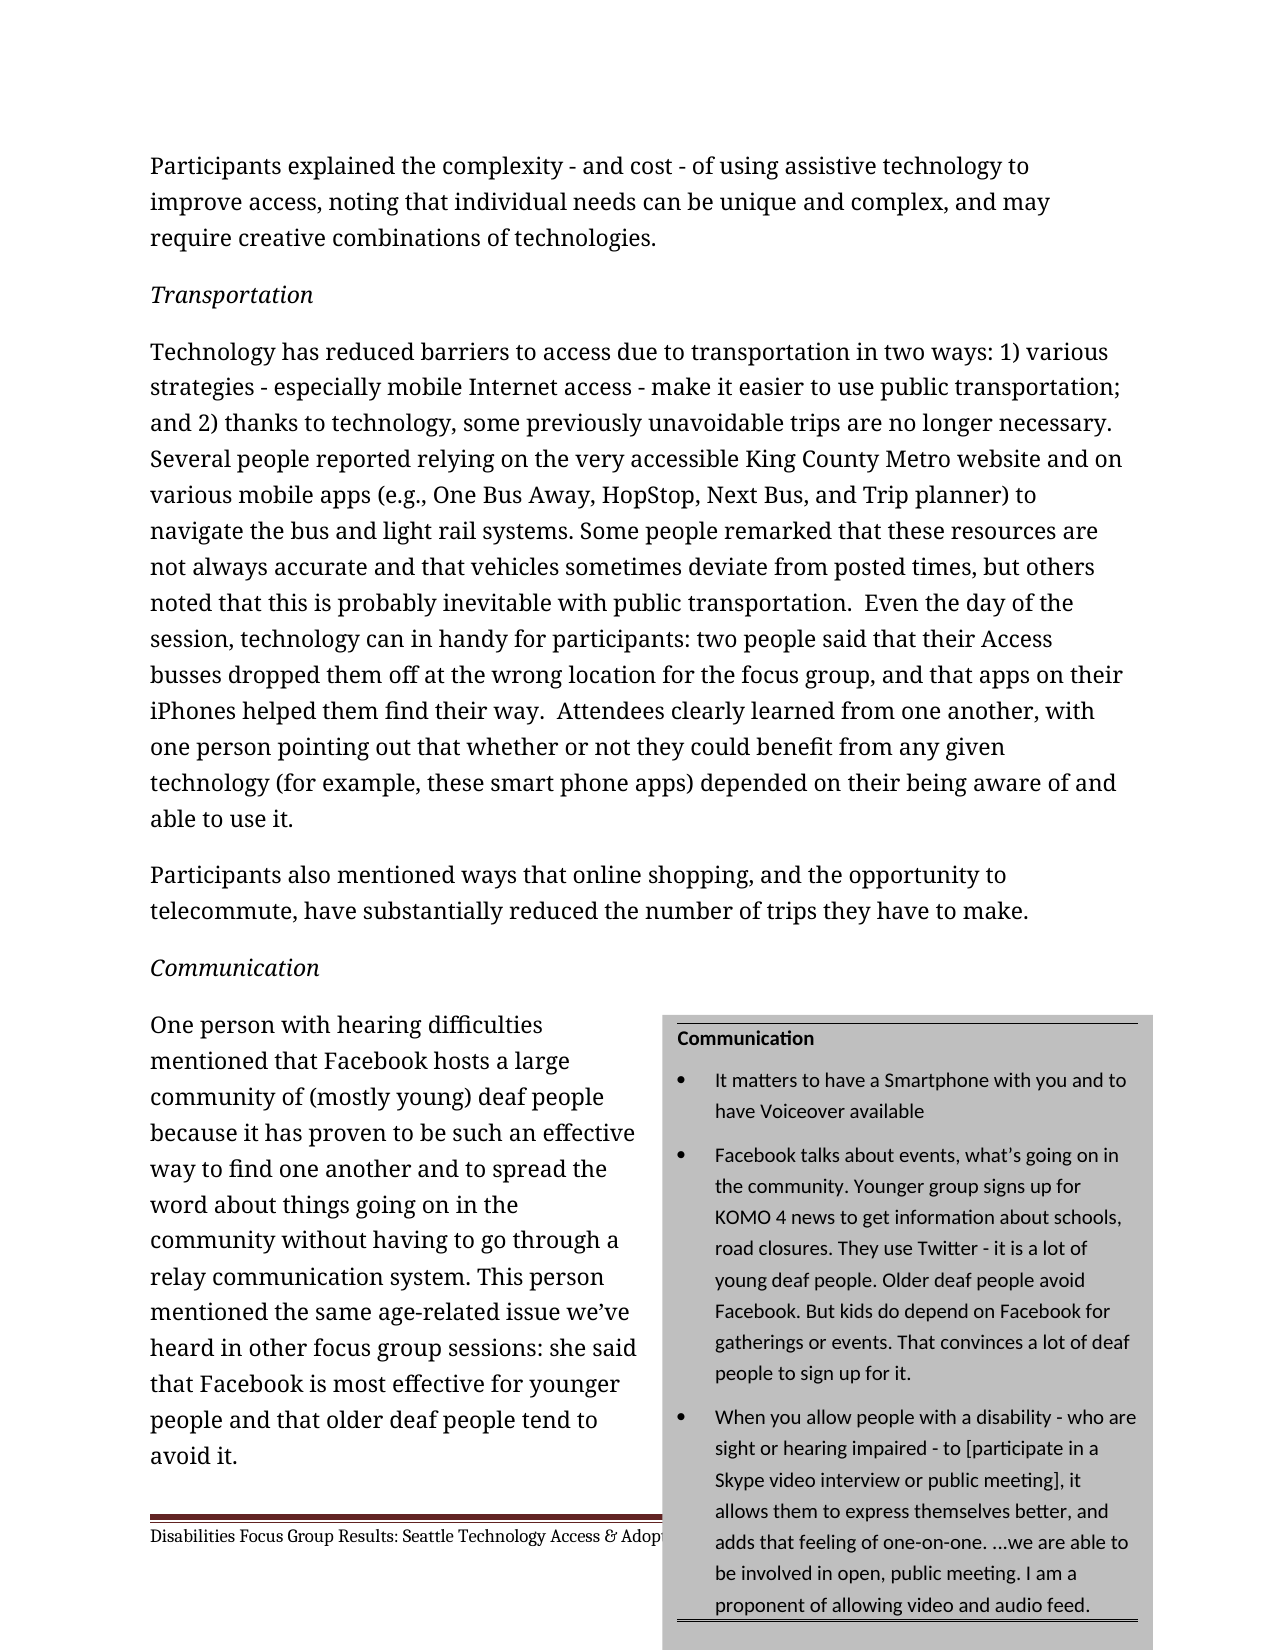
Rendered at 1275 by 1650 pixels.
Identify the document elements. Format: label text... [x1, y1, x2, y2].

text Transportation [150, 279, 1125, 310]
text One person with hearing difficulties mentioned that Facebook hosts a large community of (mostly young) deaf people because it has proven to be such an effective way to find one another and to spread the word about things going on in the community without having to go through a relay communication system. This person mentioned the same age-related issue we’ve heard in other focus group sessions: she said that Facebook is most effective for younger people and that older deaf people tend to avoid it. [150, 1009, 1125, 1471]
text Technology has reduced barriers to access due to transportation in two ways: 1) various strategies - especially mobile Internet access - make it easier to use public transportation; and 2) thanks to technology, some previously unavoidable trips are no longer necessary. Several people reported relying on the very accessible King County Metro website and on various mobile apps (e.g., One Bus Away, HopStop, Next Bus, and Trip planner) to navigate the bus and light rail systems. Some people remarked that these resources are not always accurate and that vehicles sometimes deviate from posted times, but others noted that this is probably inevitable with public transportation. Even the day of the session, technology can in handy for participants: two people said that their Access busses dropped them off at the wrong location for the focus group, and that apps on their iPhones helped them find their way. Attendees clearly learned from one another, with one person pointing out that whether or not they could benefit from any given technology (for example, these smart phone apps) depended on their being aware of and able to use it. [150, 335, 1125, 834]
list Communication [150, 952, 1125, 983]
text Participants also mentioned ways that online shopping, and the opportunity to telecommute, have substantially reduced the number of trips they have to make. [150, 859, 1125, 927]
